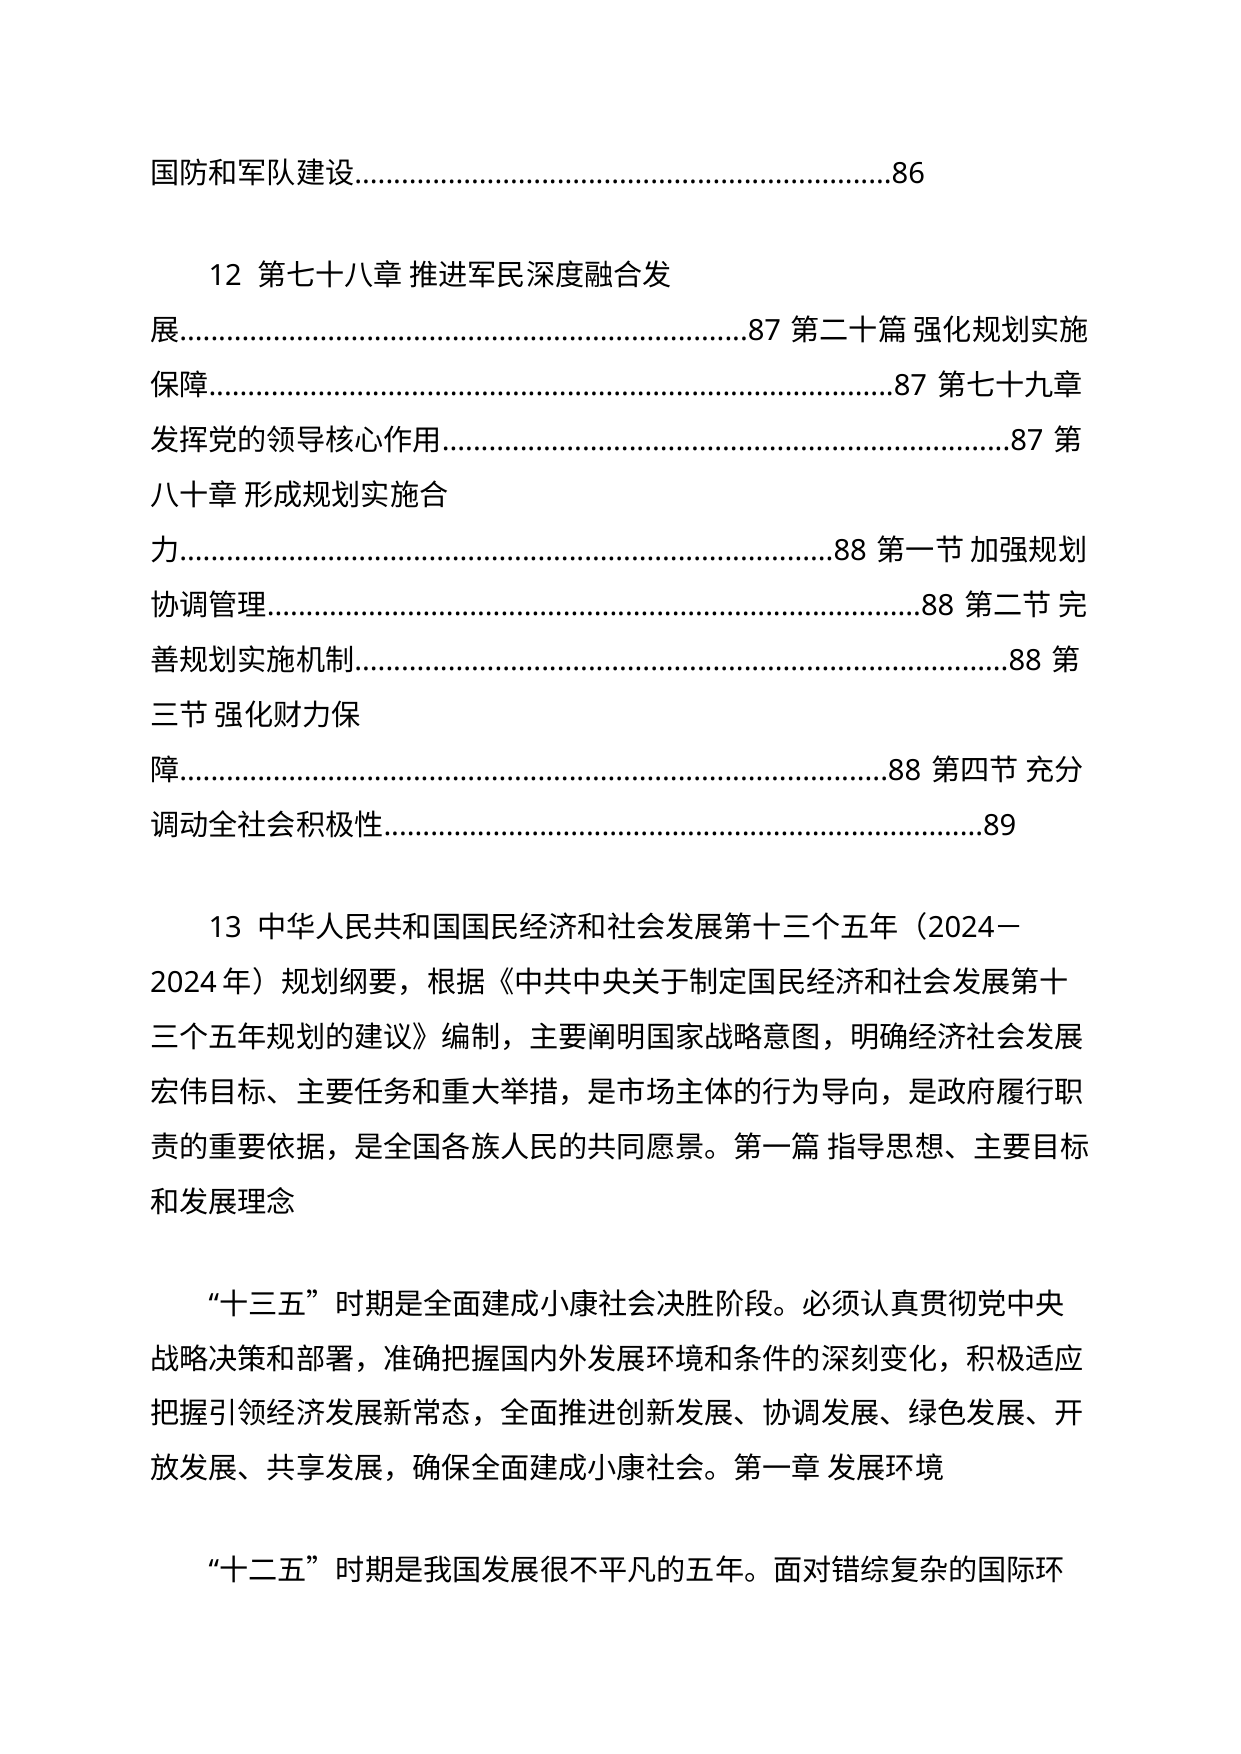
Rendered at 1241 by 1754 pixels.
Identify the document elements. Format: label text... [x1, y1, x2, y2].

text 13 中华人民共和国国民经济和社会发展第十三个五年（2024－2024年）规划纲要，根据《中共中央关于制定国民经济和社会发展第十三个五年规划的建议》编制，主要阐明国家战略意图，明确经济社会发展宏伟目标、主要任务和重大举措，是市场主体的行为导向，是政府履行职责的重要依据，是全国各族人民的共同愿景。第一篇 指导思想、主要目标和发展理念 [150, 904, 1090, 1221]
text “十三五”时期是全面建成小康社会决胜阶段。必须认真贯彻党中央战略决策和部署，准确把握国内外发展环境和条件的深刻变化，积极适应把握引领经济发展新常态，全面推进创新发展、协调发展、绿色发展、开放发展、共享发展，确保全面建成小康社会。第一章 发展环境 [150, 1280, 1090, 1487]
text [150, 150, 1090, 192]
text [150, 1547, 1090, 1589]
text 12 第七十八章 推进军民深度融合发展.........................................................................87 第二十篇 强化规划实施保障........................................................................................87 第七十九章 发挥党的领导核心作用.........................................................................87 第八十章 形成规划实施合力....................................................................................88 第一节 加强规划协调管理....................................................................................88 第二节 完善规划实施机制....................................................................................88 第三节 强化财力保障...........................................................................................88 第四节 充分调动全社会积极性.............................................................................89 [150, 252, 1090, 844]
